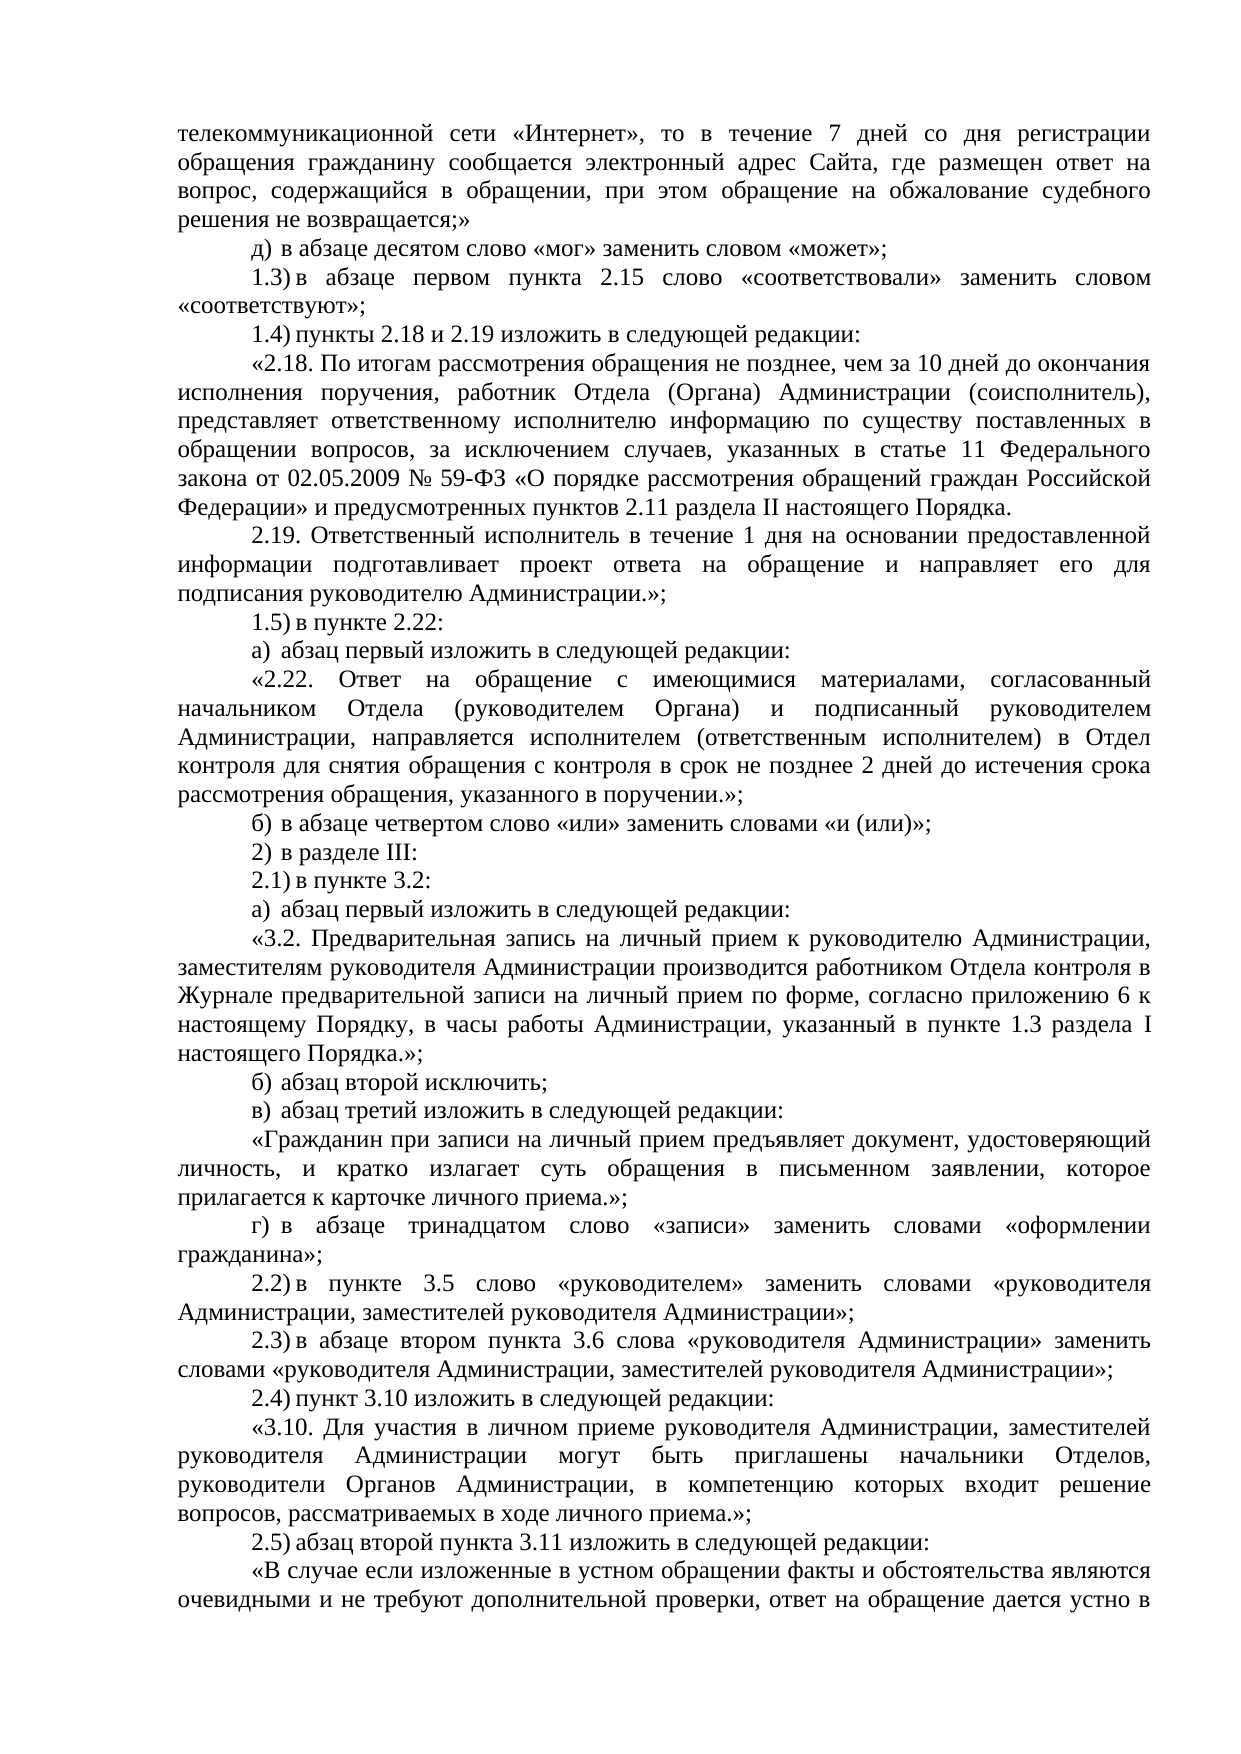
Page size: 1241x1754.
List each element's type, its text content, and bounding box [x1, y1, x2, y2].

list в разделе III: [177, 837, 1152, 866]
list в абзаце первом пункта 2.15 слово «соответствовали» заменить словом «соответствуют»; [177, 262, 1152, 319]
list в абзаце четвертом слово «или» заменить словами «и (или)»; [177, 808, 1152, 837]
list абзац второй пункта 3.11 изложить в следующей редакции: [177, 1527, 1152, 1556]
list в пункте 3.2: [177, 866, 1152, 894]
list пункт 3.10 изложить в следующей редакции: [177, 1383, 1152, 1412]
text «Гражданин при записи на личный прием предъявляет документ, удостоверяющий личность, и кратко излагает суть обращения в письменном заявлении, которое прилагается к карточке личного приема.»; [177, 1124, 1152, 1211]
list в пункте 3.5 слово «руководителем» заменить словами «руководителя Администрации, заместителей руководителя Администрации»; [177, 1268, 1152, 1326]
list в абзаце тринадцатом слово «записи» заменить словами «оформлении гражданина»; [177, 1211, 1152, 1268]
list абзац первый изложить в следующей редакции: [177, 894, 1152, 923]
list «2.18. По итогам рассмотрения обращения не позднее, чем за 10 дней до окончания исполнения поручения, работник Отдела (Органа) Администрации (соисполнитель), представляет ответственному исполнителю информацию по существу поставленных в обращении вопросов, за исключением случаев, указанных в статье 11 Федерального закона от 02.05.2009 № 59-ФЗ «О порядке рассмотрения обращений граждан Российской Федерации» и предусмотренных пунктов 2.11 раздела II настоящего Порядка. [177, 348, 1152, 521]
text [177, 118, 1152, 233]
list в абзаце десятом слово «мог» заменить словом «может»; [177, 233, 1152, 262]
list абзац первый изложить в следующей редакции: [177, 636, 1152, 664]
list абзац третий изложить в следующей редакции: [177, 1096, 1152, 1124]
list абзац второй исключить; [177, 1067, 1152, 1096]
list 2.19. Ответственный исполнитель в течение 1 дня на основании предоставленной информации подготавливает проект ответа на обращение и направляет его для подписания руководителю Администрации.»; [177, 521, 1152, 607]
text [177, 1556, 1152, 1613]
list пункты 2.18 и 2.19 изложить в следующей редакции: [177, 319, 1152, 348]
list «2.22. Ответ на обращение с имеющимися материалами, согласованный начальником Отдела (руководителем Органа) и подписанный руководителем Администрации, направляется исполнителем (ответственным исполнителем) в Отдел контроля для снятия обращения с контроля в срок не позднее 2 дней до истечения срока рассмотрения обращения, указанного в поручении.»; [177, 664, 1152, 808]
text «3.10. Для участия в личном приеме руководителя Администрации, заместителей руководителя Администрации могут быть приглашены начальники Отделов, руководители Органов Администрации, в компетенцию которых входит решение вопросов, рассматриваемых в ходе личного приема.»; [177, 1412, 1152, 1527]
list «3.2. Предварительная запись на личный прием к руководителю Администрации, заместителям руководителя Администрации производится работником Отдела контроля в Журнале предварительной записи на личный прием по форме, согласно приложению 6 к настоящему Порядку, в часы работы Администрации, указанный в пункте 1.3 раздела I настоящего Порядка.»; [177, 923, 1152, 1067]
list в пункте 2.22: [177, 607, 1152, 636]
list в абзаце втором пункта 3.6 слова «руководителя Администрации» заменить словами «руководителя Администрации, заместителей руководителя Администрации»; [177, 1326, 1152, 1383]
